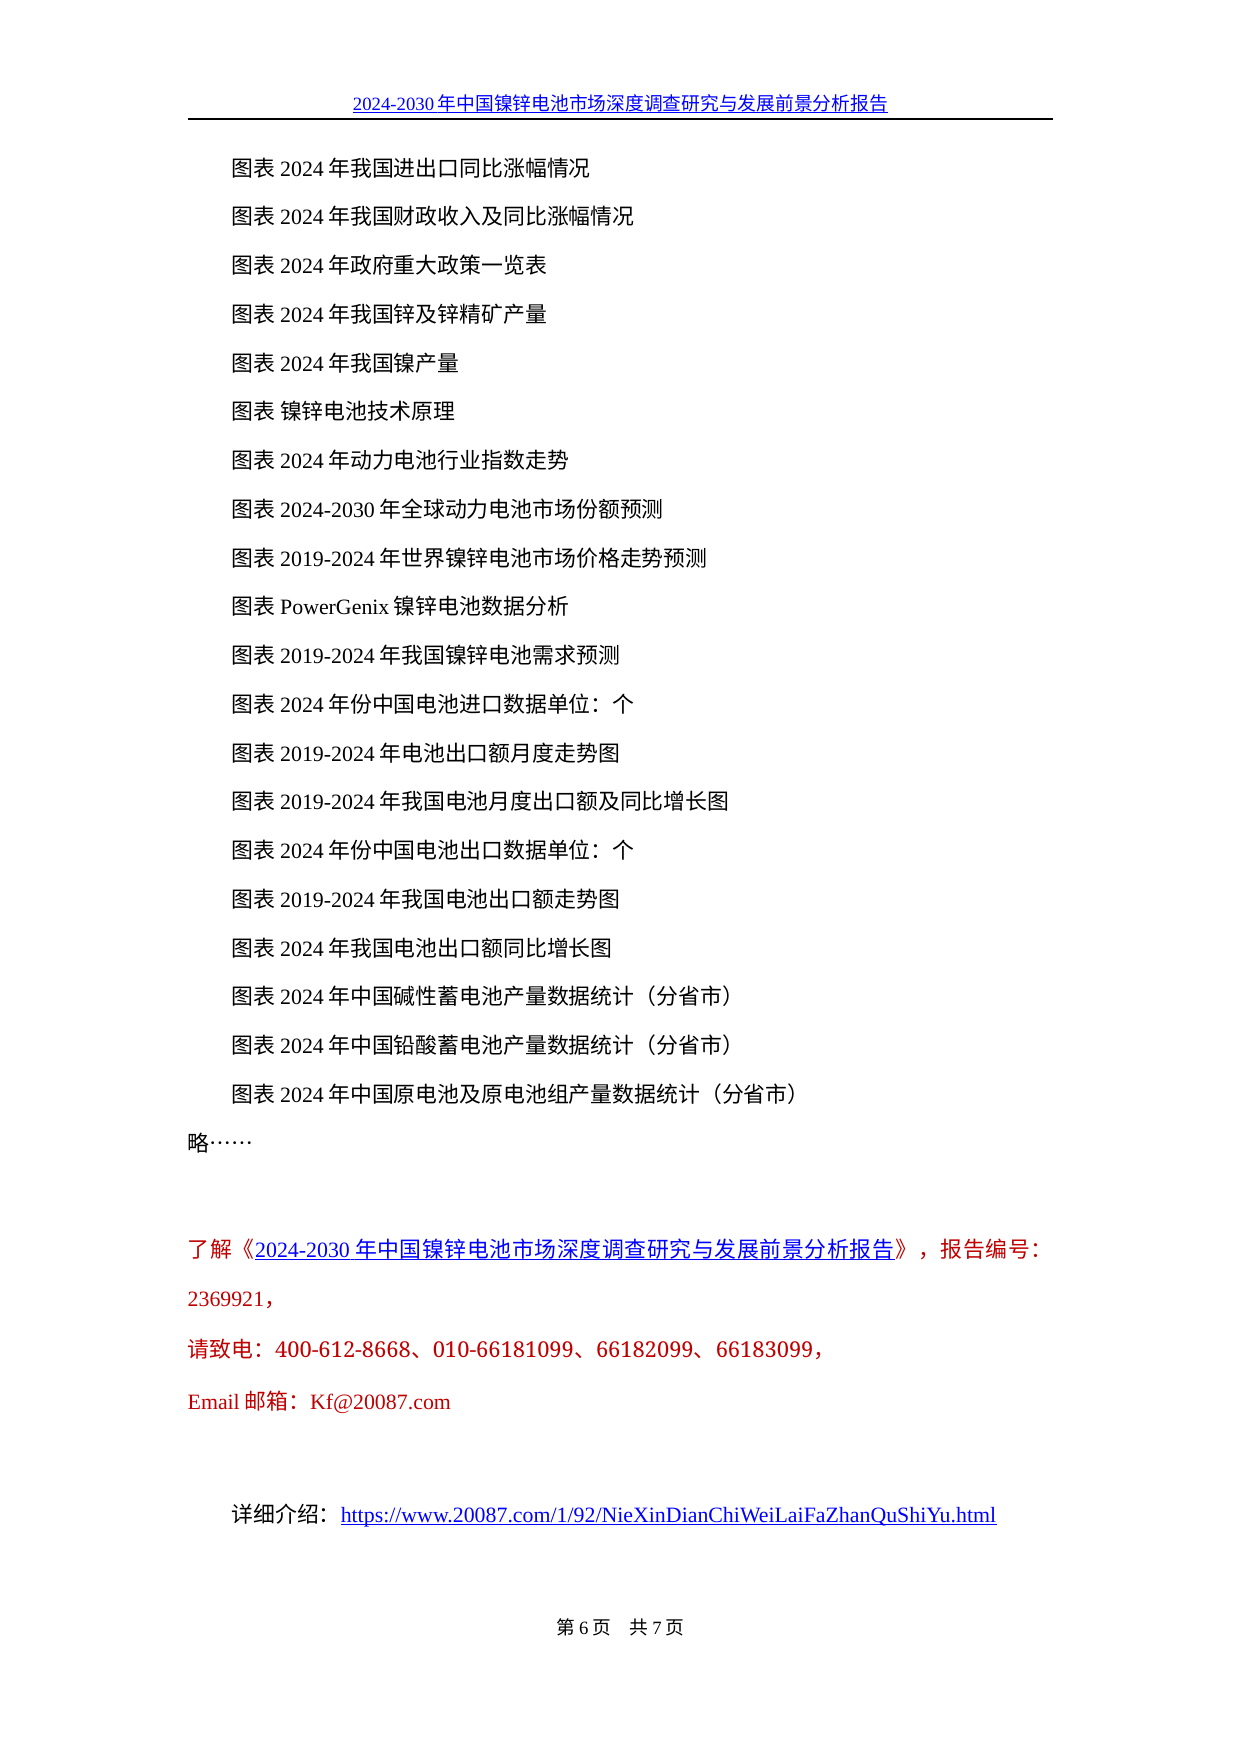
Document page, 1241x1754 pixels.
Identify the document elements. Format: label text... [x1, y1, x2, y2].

text 详细介绍：https://www.20087.com/1/92/NieXinDianChiWeiLaiFaZhanQuShiYu.html [187, 1496, 1053, 1529]
text 请致电：400-612-8668、010-66181099、66182099、66183099， [187, 1332, 1053, 1364]
text Email邮箱：Kf@20087.com [187, 1383, 1053, 1416]
text 了解《2024-2030年中国镍锌电池市场深度调查研究与发展前景分析报告》，报告编号：2369921， [187, 1232, 1053, 1313]
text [187, 150, 1053, 1158]
